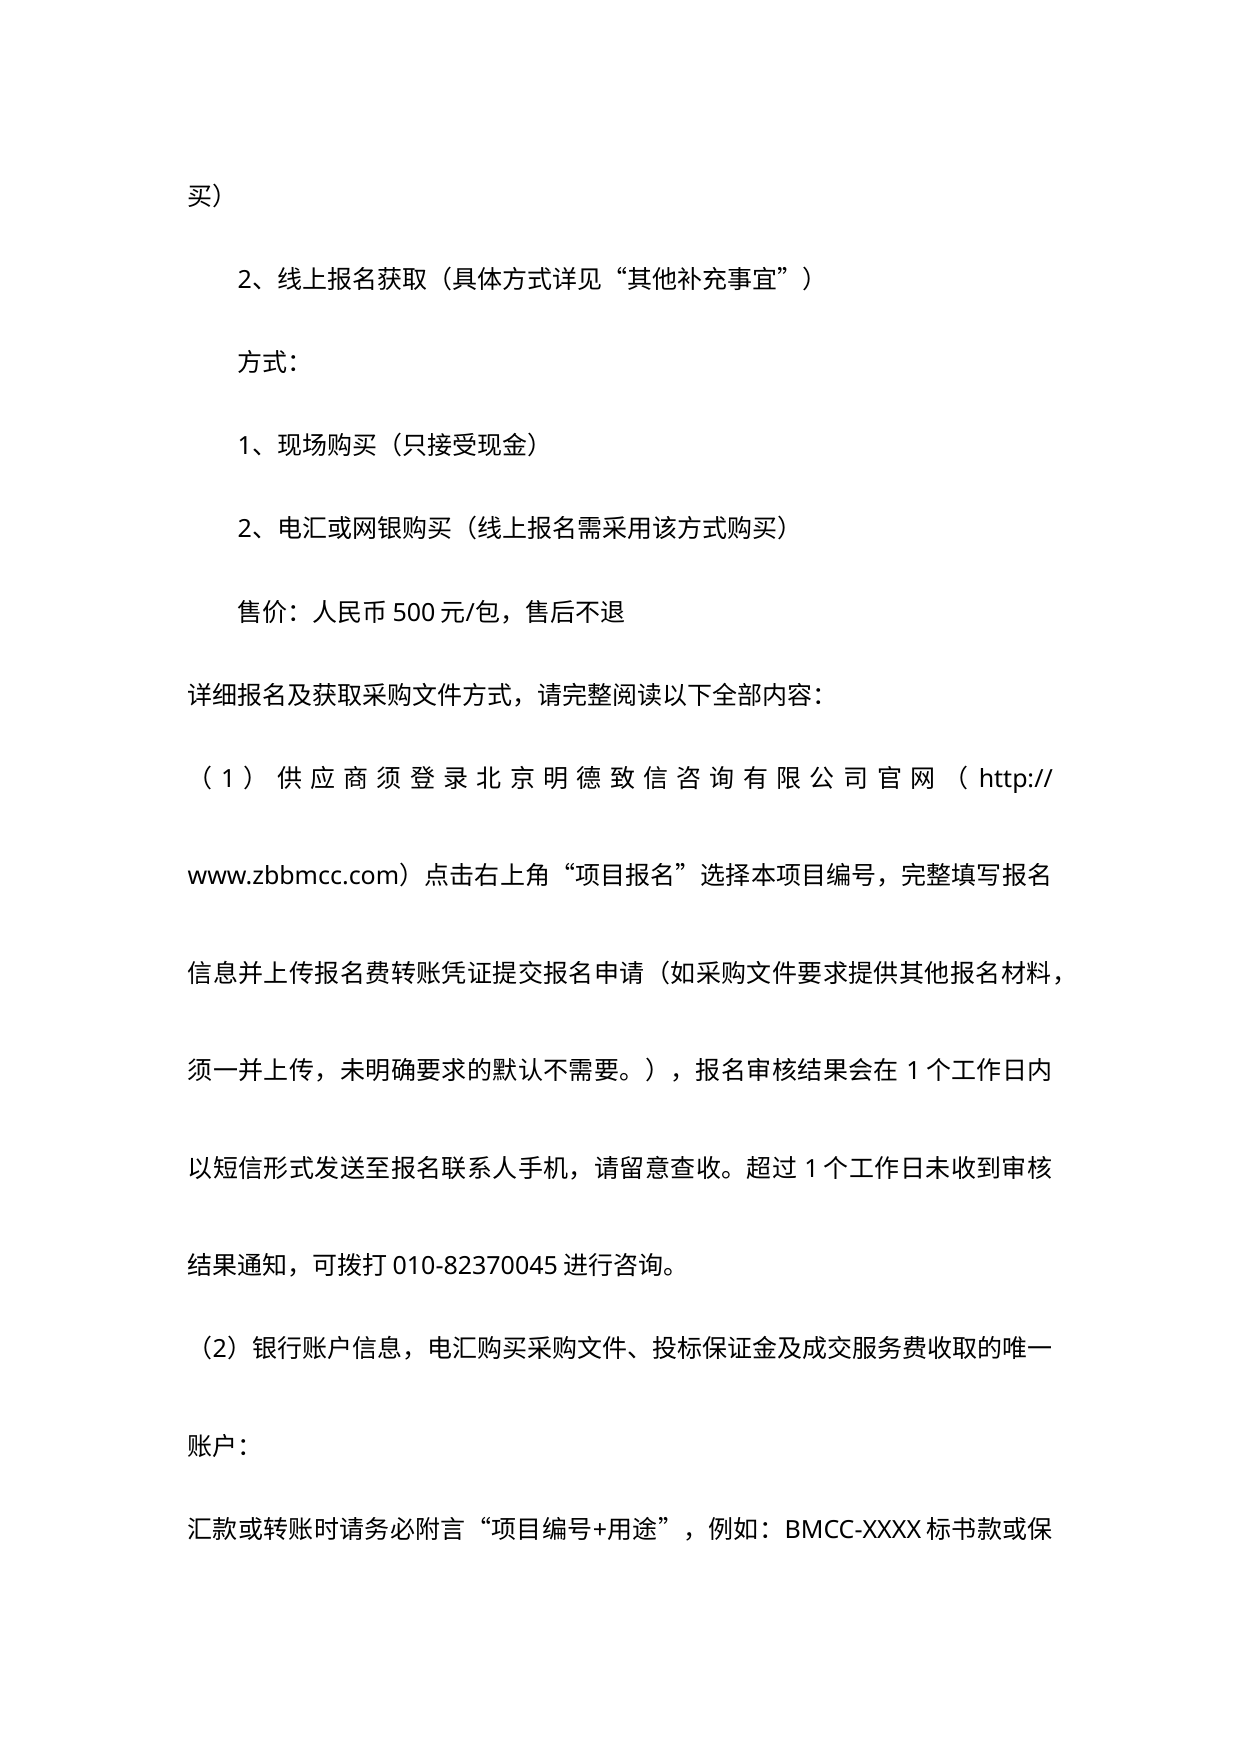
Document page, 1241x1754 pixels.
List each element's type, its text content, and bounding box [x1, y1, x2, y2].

text 1、现场购买（只接受现金） [187, 411, 1053, 476]
text 售价：人民币500元/包，售后不退 [187, 578, 1053, 643]
text （1）供应商须登录北京明德致信咨询有限公司官网（http://www.zbbmcc.com）点击右上角“项目报名”选择本项目编号，完整填写报名信息并上传报名费转账凭证提交报名申请（如采购文件要求提供其他报名材料，须一并上传，未明确要求的默认不需要。），报名审核结果会在1个工作日内以短信形式发送至报名联系人手机，请留意查收。超过1个工作日未收到审核结果通知，可拨打010-82370045进行咨询。 [187, 744, 1053, 1296]
text 2、电汇或网银购买（线上报名需采用该方式购买） [187, 494, 1053, 559]
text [187, 162, 1053, 227]
text 详细报名及获取采购文件方式，请完整阅读以下全部内容： [187, 661, 1053, 726]
text 2、线上报名获取（具体方式详见“其他补充事宜”） [187, 245, 1053, 310]
text 方式： [187, 328, 1053, 393]
text （2）银行账户信息，电汇购买采购文件、投标保证金及成交服务费收取的唯一账户： [187, 1314, 1053, 1477]
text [187, 1495, 1053, 1560]
